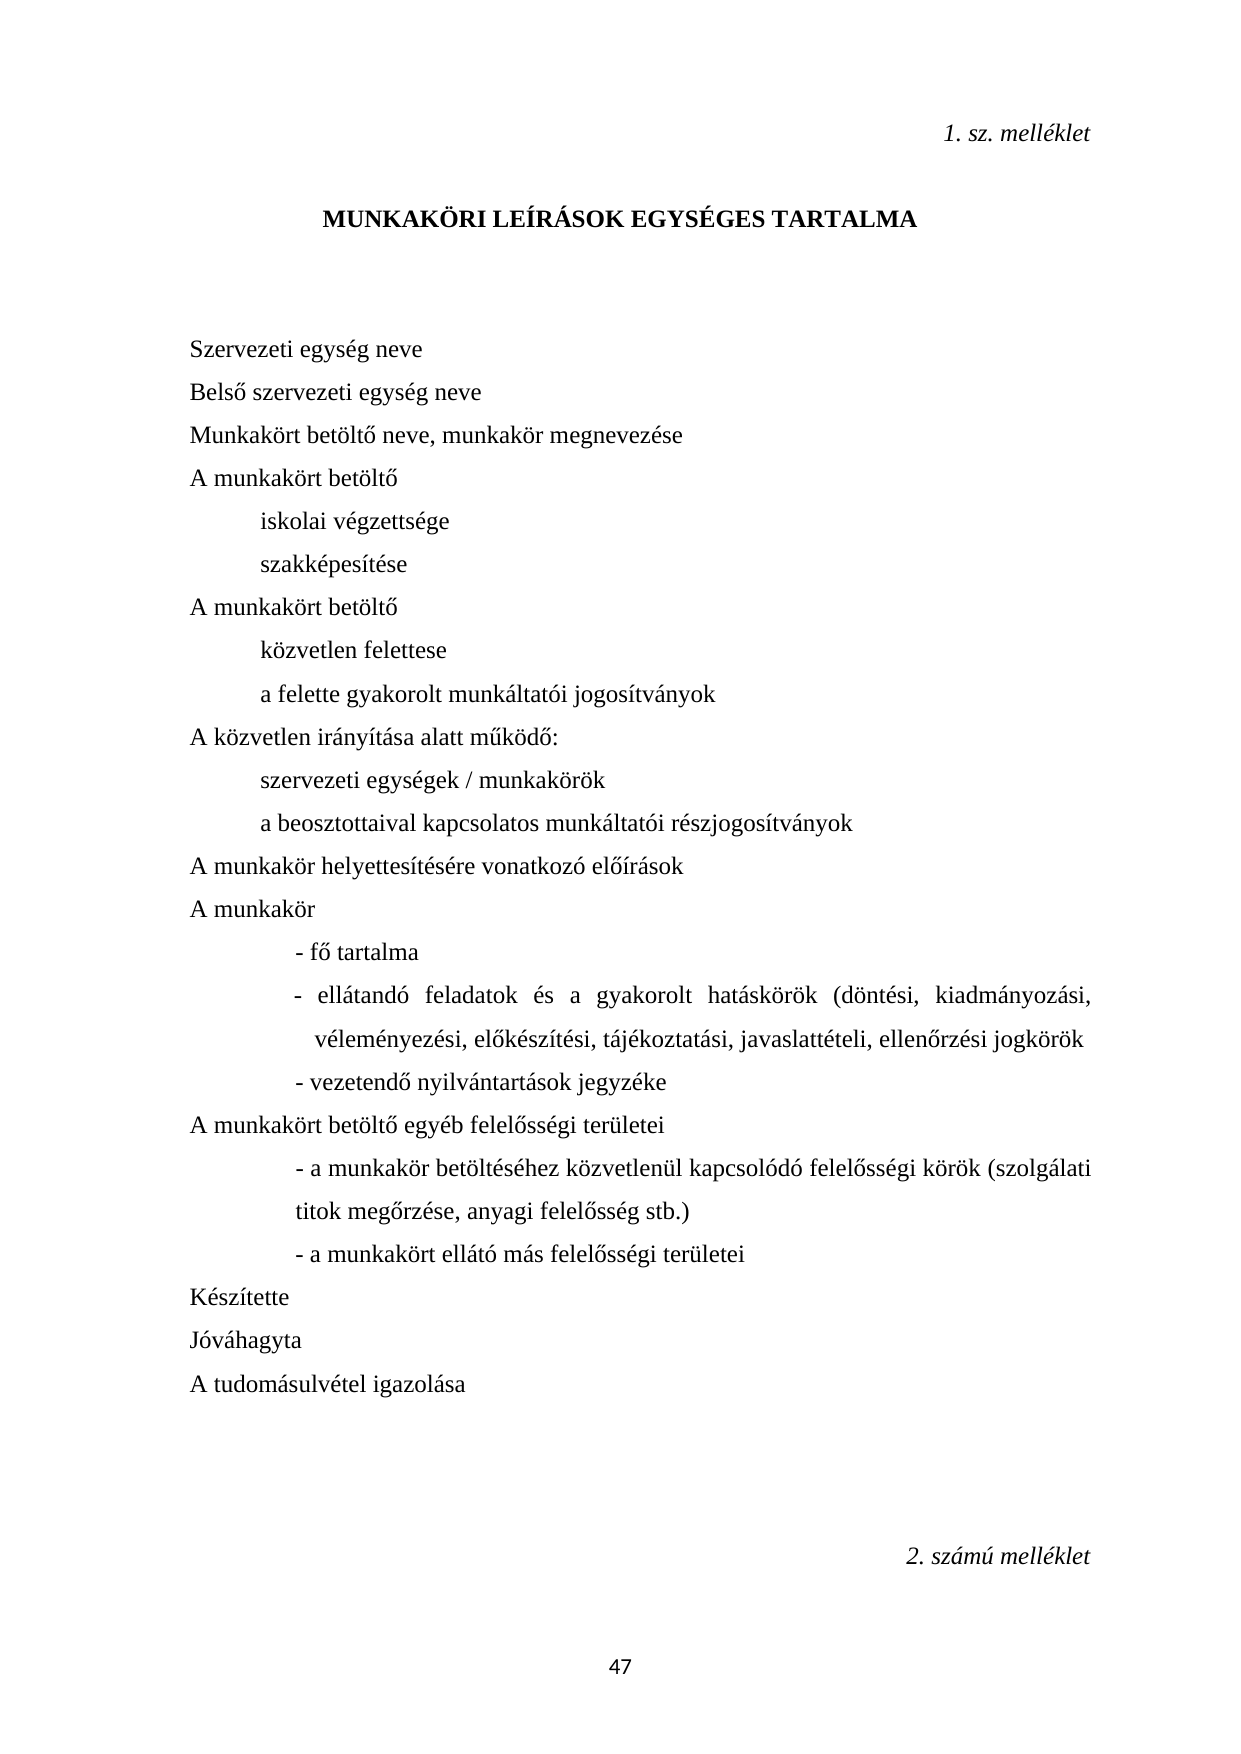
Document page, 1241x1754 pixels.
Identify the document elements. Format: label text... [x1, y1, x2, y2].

text - fő tartalma [221, 937, 1092, 966]
text A munkakör helyettesítésére vonatkozó előírások [189, 851, 1092, 880]
text - a munkakör betöltéséhez közvetlenül kapcsolódó felelősségi körök (szolgálati titok megőrzése, anyagi felelősség stb.) [295, 1153, 1092, 1225]
text - a munkakört ellátó más felelősségi területei [260, 1239, 1092, 1268]
text Belső szervezeti egység neve [189, 377, 1092, 406]
text A közvetlen irányítása alatt működő: [189, 722, 1092, 751]
text Munkakört betöltő neve, munkakör megnevezése [189, 420, 1092, 449]
text A munkakört betöltő egyéb felelősségi területei [189, 1110, 1092, 1139]
text 2. számú melléklet [189, 1541, 1092, 1570]
text A munkakör [189, 894, 1092, 923]
text A tudomásulvétel igazolása [189, 1369, 1092, 1397]
list a beosztottaival kapcsolatos munkáltatói részjogosítványok [260, 808, 1092, 837]
list iskolai végzettsége [260, 506, 1092, 535]
text Munkaköri leírások egységes tartalma [148, 204, 1092, 233]
text Készítette [189, 1282, 1092, 1311]
text Jóváhagyta [189, 1326, 1092, 1354]
text A munkakört betöltő [189, 463, 1092, 492]
list közvetlen felettese [260, 636, 1092, 664]
text A munkakört betöltő [189, 592, 1092, 621]
text - ellátandó feladatok és a gyakorolt hatáskörök (döntési, kiadmányozási, véleményezési, előkészítési, tájékoztatási, javaslattételi, ellenőrzési jogkörök [293, 981, 1092, 1052]
text - vezetendő nyilvántartások jegyzéke [221, 1067, 1092, 1096]
list szakképesítése [260, 549, 1092, 578]
list szervezeti egységek / munkakörök [260, 765, 1092, 794]
list a felette gyakorolt munkáltatói jogosítványok [260, 679, 1092, 707]
text 1. sz. melléklet [148, 118, 1092, 147]
text Szervezeti egység neve [189, 334, 1092, 362]
